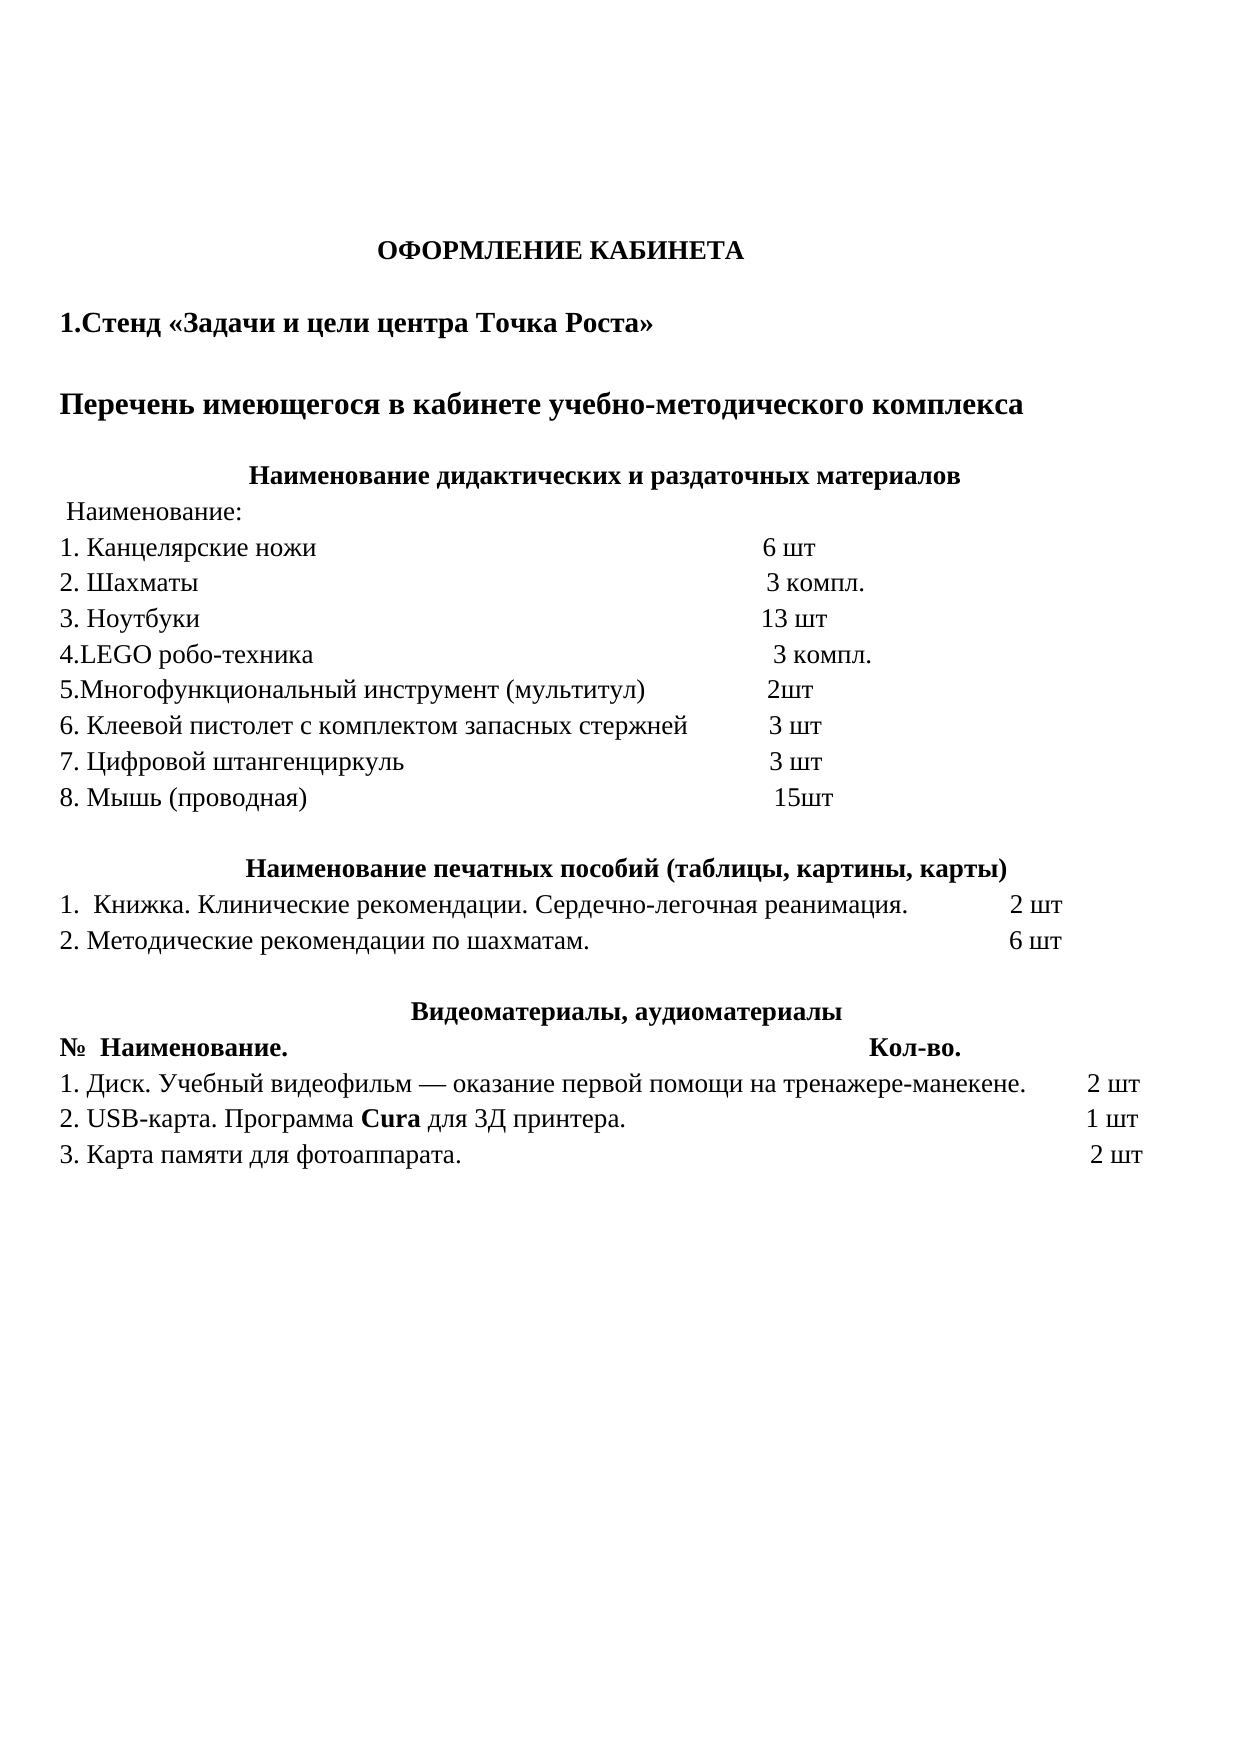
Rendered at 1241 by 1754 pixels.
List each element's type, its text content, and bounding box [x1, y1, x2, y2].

text 3. Карта памяти для фотоаппарата. 2 шт [59, 1138, 1194, 1169]
text № Наименование. Кол-во. [59, 1031, 1194, 1062]
text Перечень имеющегося в кабинете учебно-методического комплекса [59, 385, 1194, 421]
text 7. Цифровой штангенциркуль 3 шт [59, 745, 1194, 776]
text Наименование дидактических и раздаточных материалов [59, 459, 1194, 490]
text 1. Канцелярские ножи 6 шт [59, 531, 1194, 562]
text 1. Диск. Учебный видеофильм — оказание первой помощи на тренажере-манекене. 2 шт [59, 1067, 1194, 1098]
text Наименование печатных пособий (таблицы, картины, карты) [59, 852, 1194, 883]
text 4.LEGO робо-техника 3 компл. [59, 638, 1194, 669]
text 2. Методические рекомендации по шахматам. 6 шт [59, 924, 1194, 955]
text 2. Шахматы 3 компл. [59, 566, 1194, 598]
text 5.Многофункциональный инструмент (мультитул) 2шт [59, 674, 1194, 705]
text 6. Клеевой пистолет с комплектом запасных стержней 3 шт [59, 709, 1194, 741]
text 1.Стенд «Задачи и цели центра Точка Роста» [59, 305, 1194, 339]
text 2. USB-карта. Программа Cura для 3Д принтера. 1 шт [59, 1102, 1194, 1133]
text 1. Книжка. Клинические рекомендации. Сердечно-легочная реанимация. 2 шт [59, 888, 1194, 919]
text Видеоматериалы, аудиоматериалы [59, 995, 1194, 1026]
text 8. Мышь (проводная) 15шт [59, 781, 1194, 812]
text ОФОРМЛЕНИЕ КАБИНЕТА [59, 234, 1194, 265]
text 3. Ноутбуки 13 шт [59, 602, 1194, 633]
text Наименование: [59, 495, 1194, 526]
